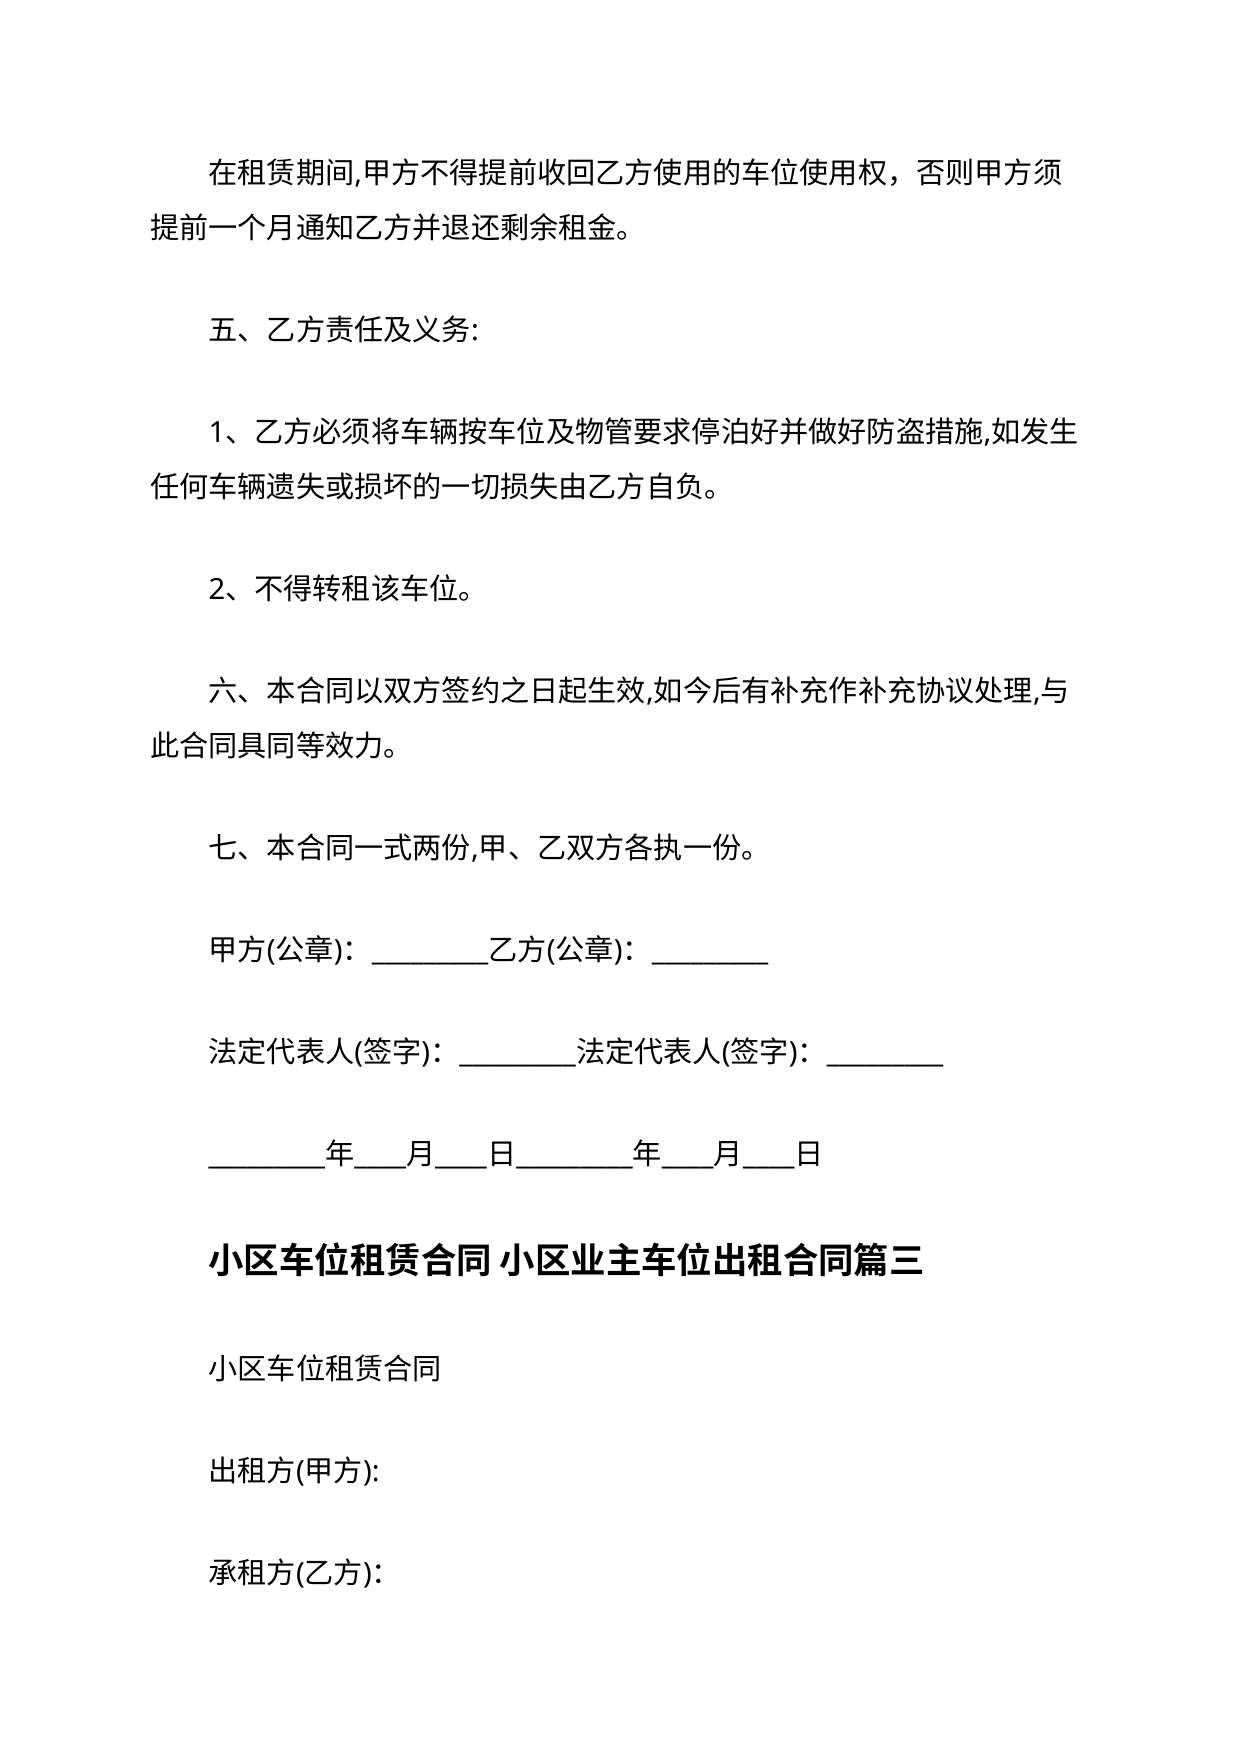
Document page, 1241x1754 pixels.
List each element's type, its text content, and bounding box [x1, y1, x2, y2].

text 五、乙方责任及义务: [150, 307, 1090, 349]
text 2、不得转租该车位。 [150, 566, 1090, 608]
text 法定代表人(签字)：_________法定代表人(签字)：_________ [150, 1028, 1090, 1071]
text 六、本合同以双方签约之日起生效,如今后有补充作补充协议处理,与此合同具同等效力。 [150, 667, 1090, 765]
text 1、乙方必须将车辆按车位及物管要求停泊好并做好防盗措施,如发生任何车辆遗失或损坏的一切损失由乙方自负。 [150, 409, 1090, 506]
text 出租方(甲方): [150, 1447, 1090, 1490]
text 承租方(乙方)： [150, 1549, 1090, 1592]
text 小区车位租赁合同 [150, 1346, 1090, 1388]
text 在租赁期间,甲方不得提前收回乙方使用的车位使用权，否则甲方须提前一个月通知乙方并退还剩余租金。 [150, 150, 1090, 247]
text 小区车位租赁合同 小区业主车位出租合同篇三 [150, 1232, 1090, 1283]
text 七、本合同一式两份,甲、乙双方各执一份。 [150, 824, 1090, 867]
text 甲方(公章)：_________乙方(公章)：_________ [150, 926, 1090, 969]
text _________年____月____日_________年____月____日 [150, 1130, 1090, 1173]
